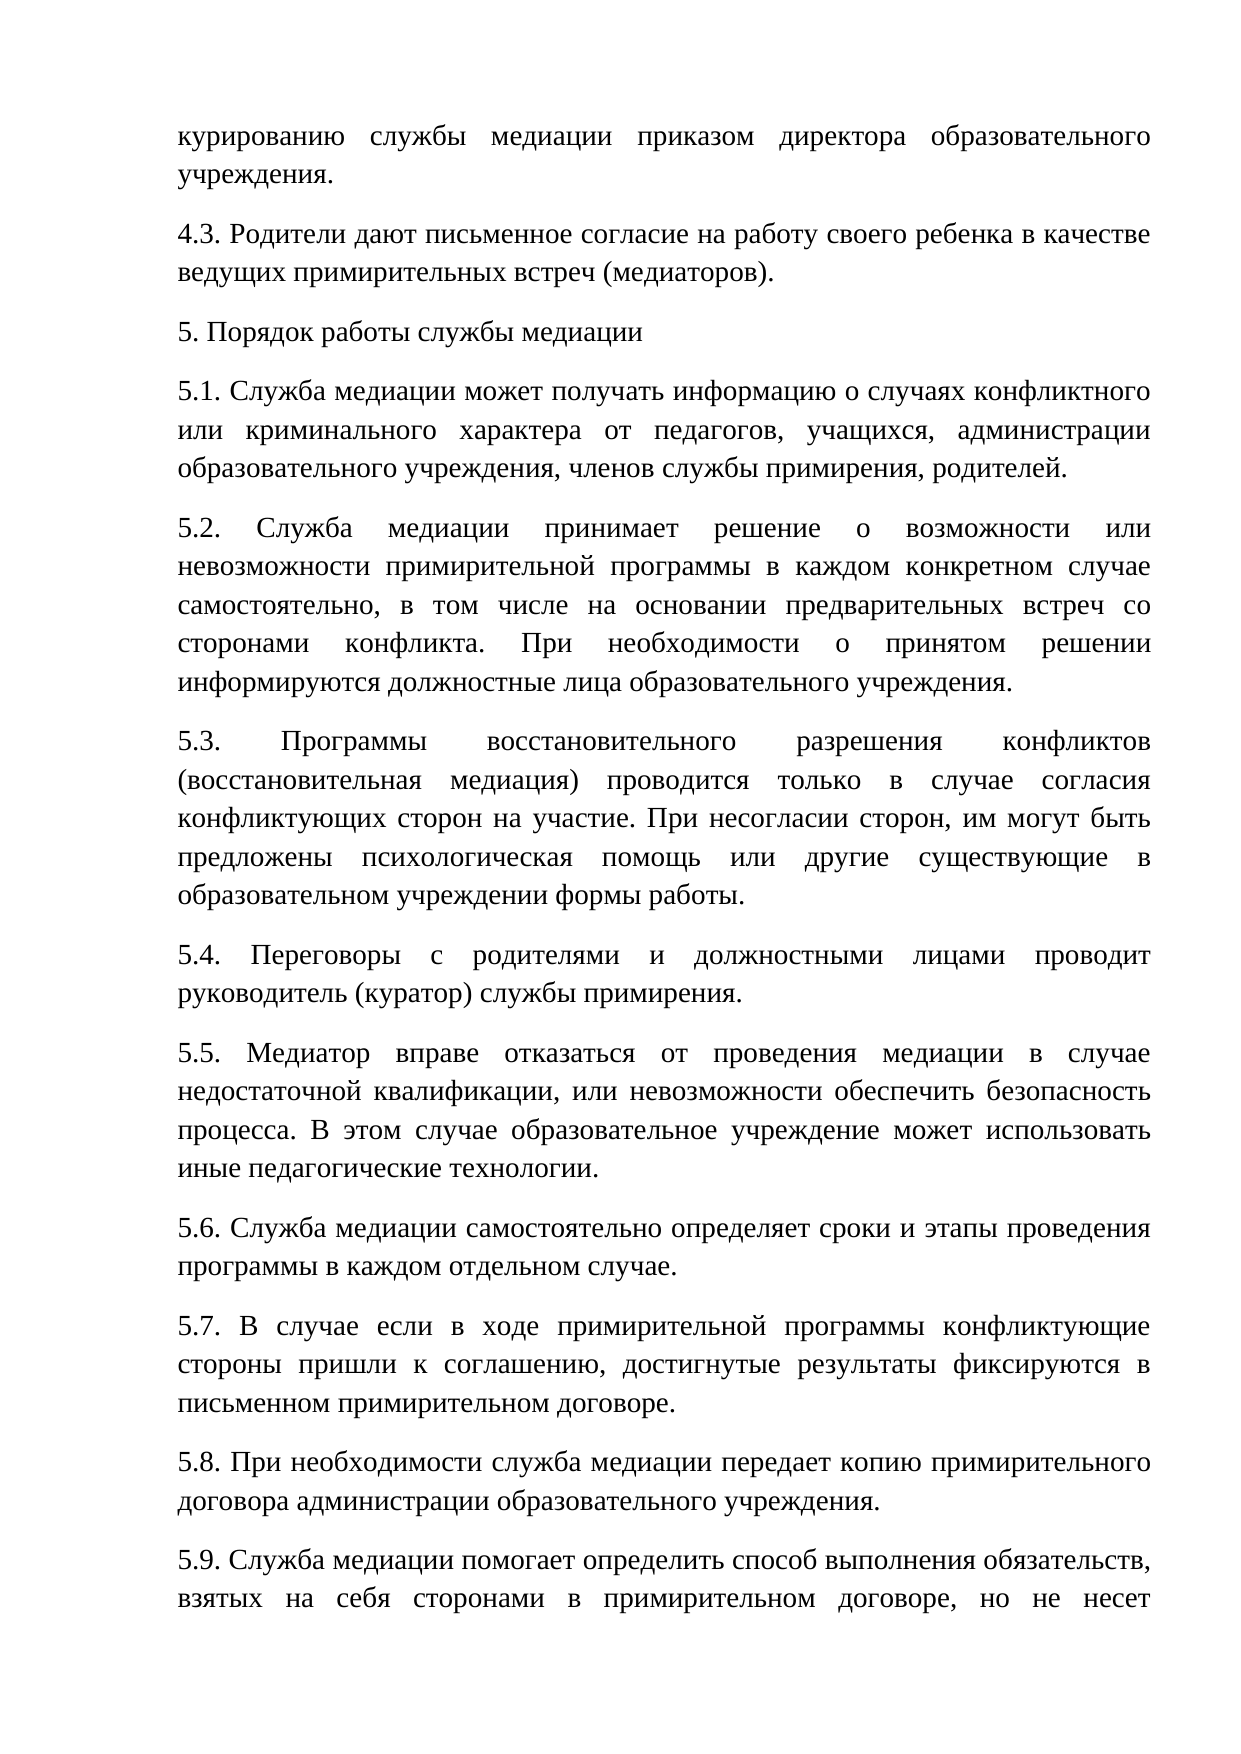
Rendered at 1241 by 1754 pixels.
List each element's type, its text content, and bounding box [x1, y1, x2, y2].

text 5.8. При необходимости служба медиации передает копию примирительного договора администрации образовательного учреждения. [177, 1444, 1152, 1516]
text 5.4. Переговоры с родителями и должностными лицами проводит руководитель (куратор) службы примирения. [177, 937, 1152, 1009]
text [177, 1542, 1152, 1614]
text 4.3. Родители дают письменное согласие на работу своего ребенка в качестве ведущих примирительных встреч (медиаторов). [177, 216, 1152, 288]
text 5.6. Служба медиации самостоятельно определяет сроки и этапы проведения программы в каждом отдельном случае. [177, 1210, 1152, 1282]
text 5. Порядок работы службы медиации [177, 314, 1152, 347]
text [177, 118, 1152, 190]
text 5.3. Программы восстановительного разрешения конфликтов (восстановительная медиация) проводится только в случае согласия конфликтующих сторон на участие. При несогласии сторон, им могут быть предложены психологическая помощь или другие существующие в образовательном учреждении формы работы. [177, 723, 1152, 911]
text 5.1. Служба медиации может получать информацию о случаях конфликтного или криминального характера от педагогов, учащихся, администрации образовательного учреждения, членов службы примирения, родителей. [177, 373, 1152, 484]
text 5.5. Медиатор вправе отказаться от проведения медиации в случае недостаточной квалификации, или невозможности обеспечить безопасность процесса. В этом случае образовательное учреждение может использовать иные педагогические технологии. [177, 1035, 1152, 1184]
text 5.7. В случае если в ходе примирительной программы конфликтующие стороны пришли к соглашению, достигнутые результаты фиксируются в письменном примирительном договоре. [177, 1308, 1152, 1418]
text 5.2. Служба медиации принимает решение о возможности или невозможности примирительной программы в каждом конкретном случае самостоятельно, в том числе на основании предварительных встреч со сторонами конфликта. При необходимости о принятом решении информируются должностные лица образовательного учреждения. [177, 510, 1152, 697]
